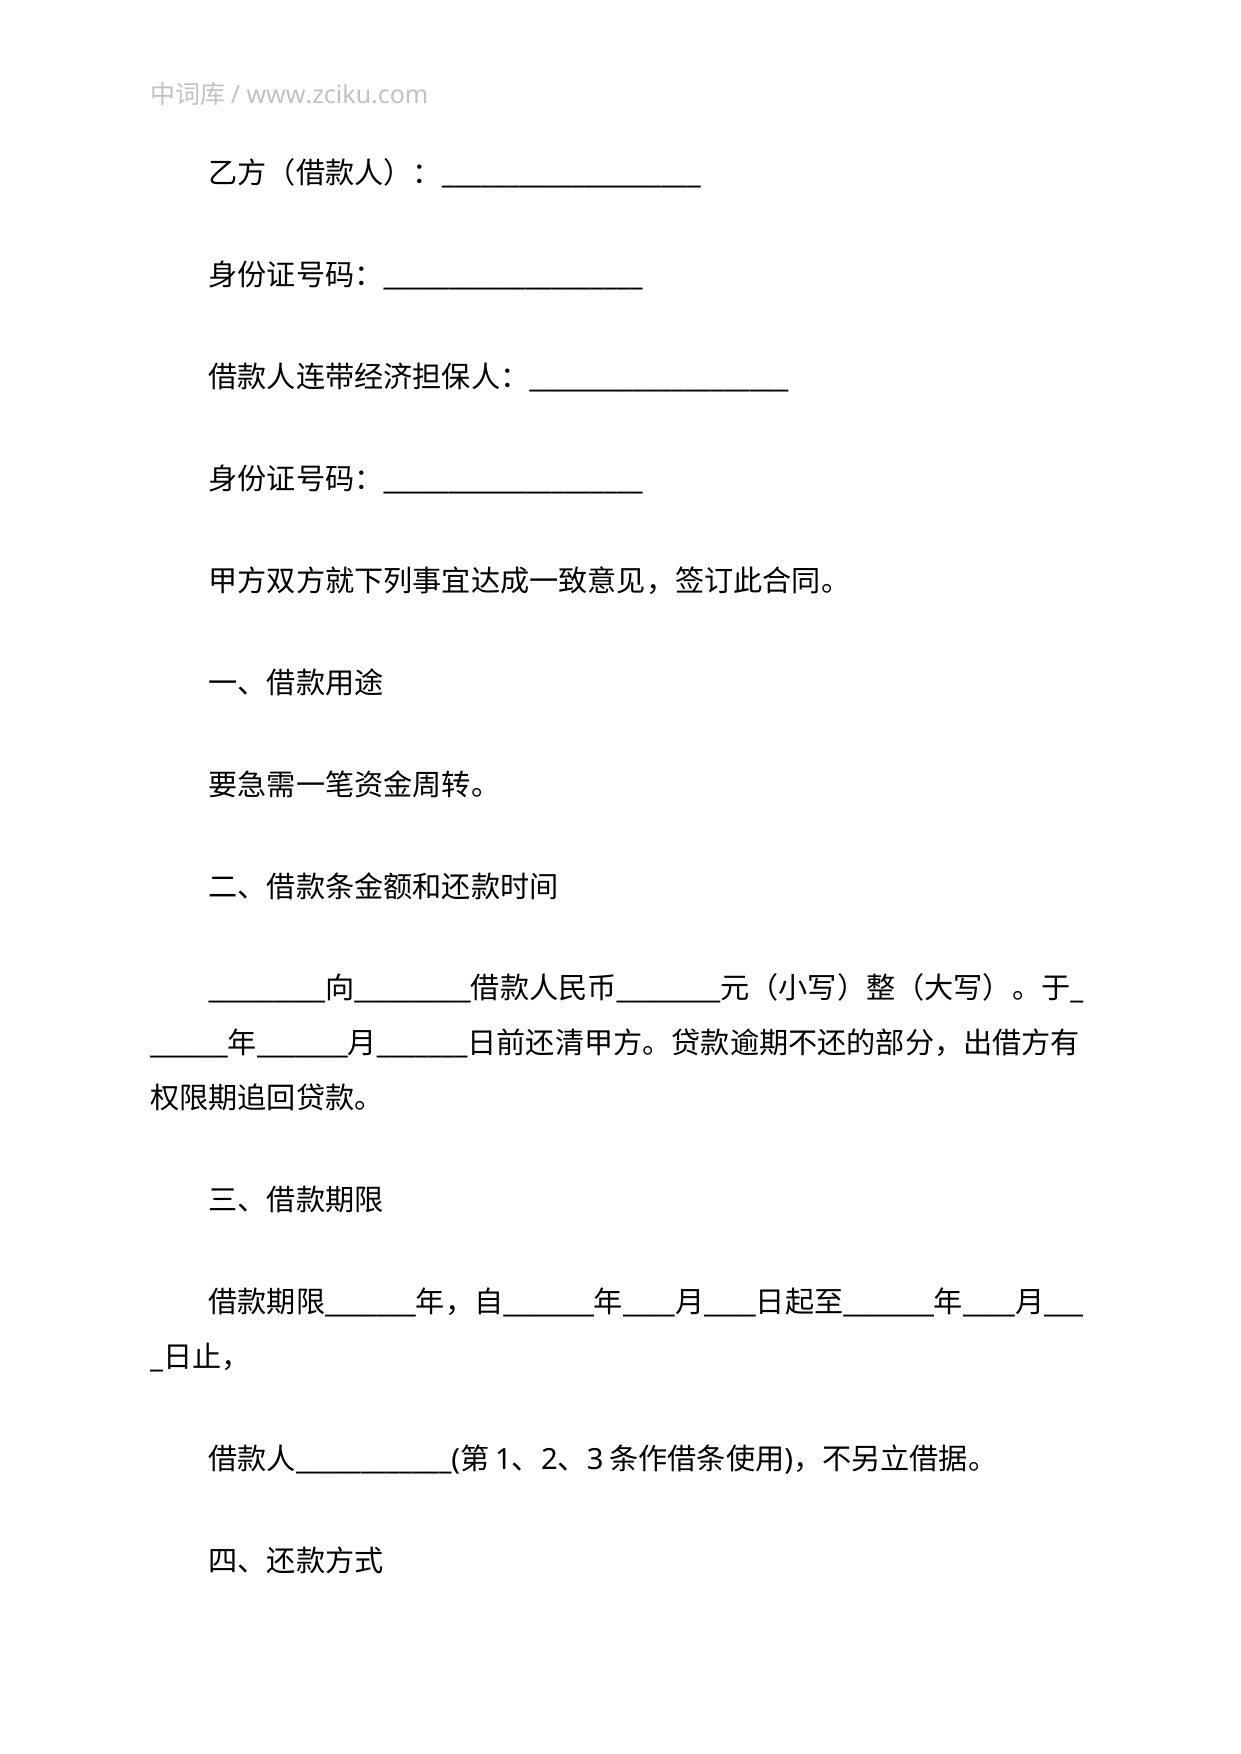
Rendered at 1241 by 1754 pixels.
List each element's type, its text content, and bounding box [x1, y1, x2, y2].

text 要急需一笔资金周转。 [150, 761, 1090, 804]
text 乙方（借款人）：____________________ [150, 150, 1090, 192]
text 甲方双方就下列事宜达成一致意见，签订此合同。 [150, 558, 1090, 600]
text _________向_________借款人民币________元（小写）整（大写）。于_______年_______月_______日前还清甲方。贷款逾期不还的部分，出借方有权限期追回贷款。 [150, 965, 1090, 1117]
text 借款期限_______年，自_______年____月____日起至_______年____月____日止， [150, 1278, 1090, 1376]
text 借款人连带经济担保人：____________________ [150, 354, 1090, 396]
text 四、还款方式 [150, 1537, 1090, 1580]
text 一、借款用途 [150, 660, 1090, 702]
text 身份证号码：____________________ [150, 252, 1090, 294]
text 二、借款条金额和还款时间 [150, 863, 1090, 906]
text 身份证号码：____________________ [150, 456, 1090, 498]
text 三、借款期限 [150, 1177, 1090, 1219]
text 借款人____________(第1、2、3条作借条使用)，不另立借据。 [150, 1436, 1090, 1478]
